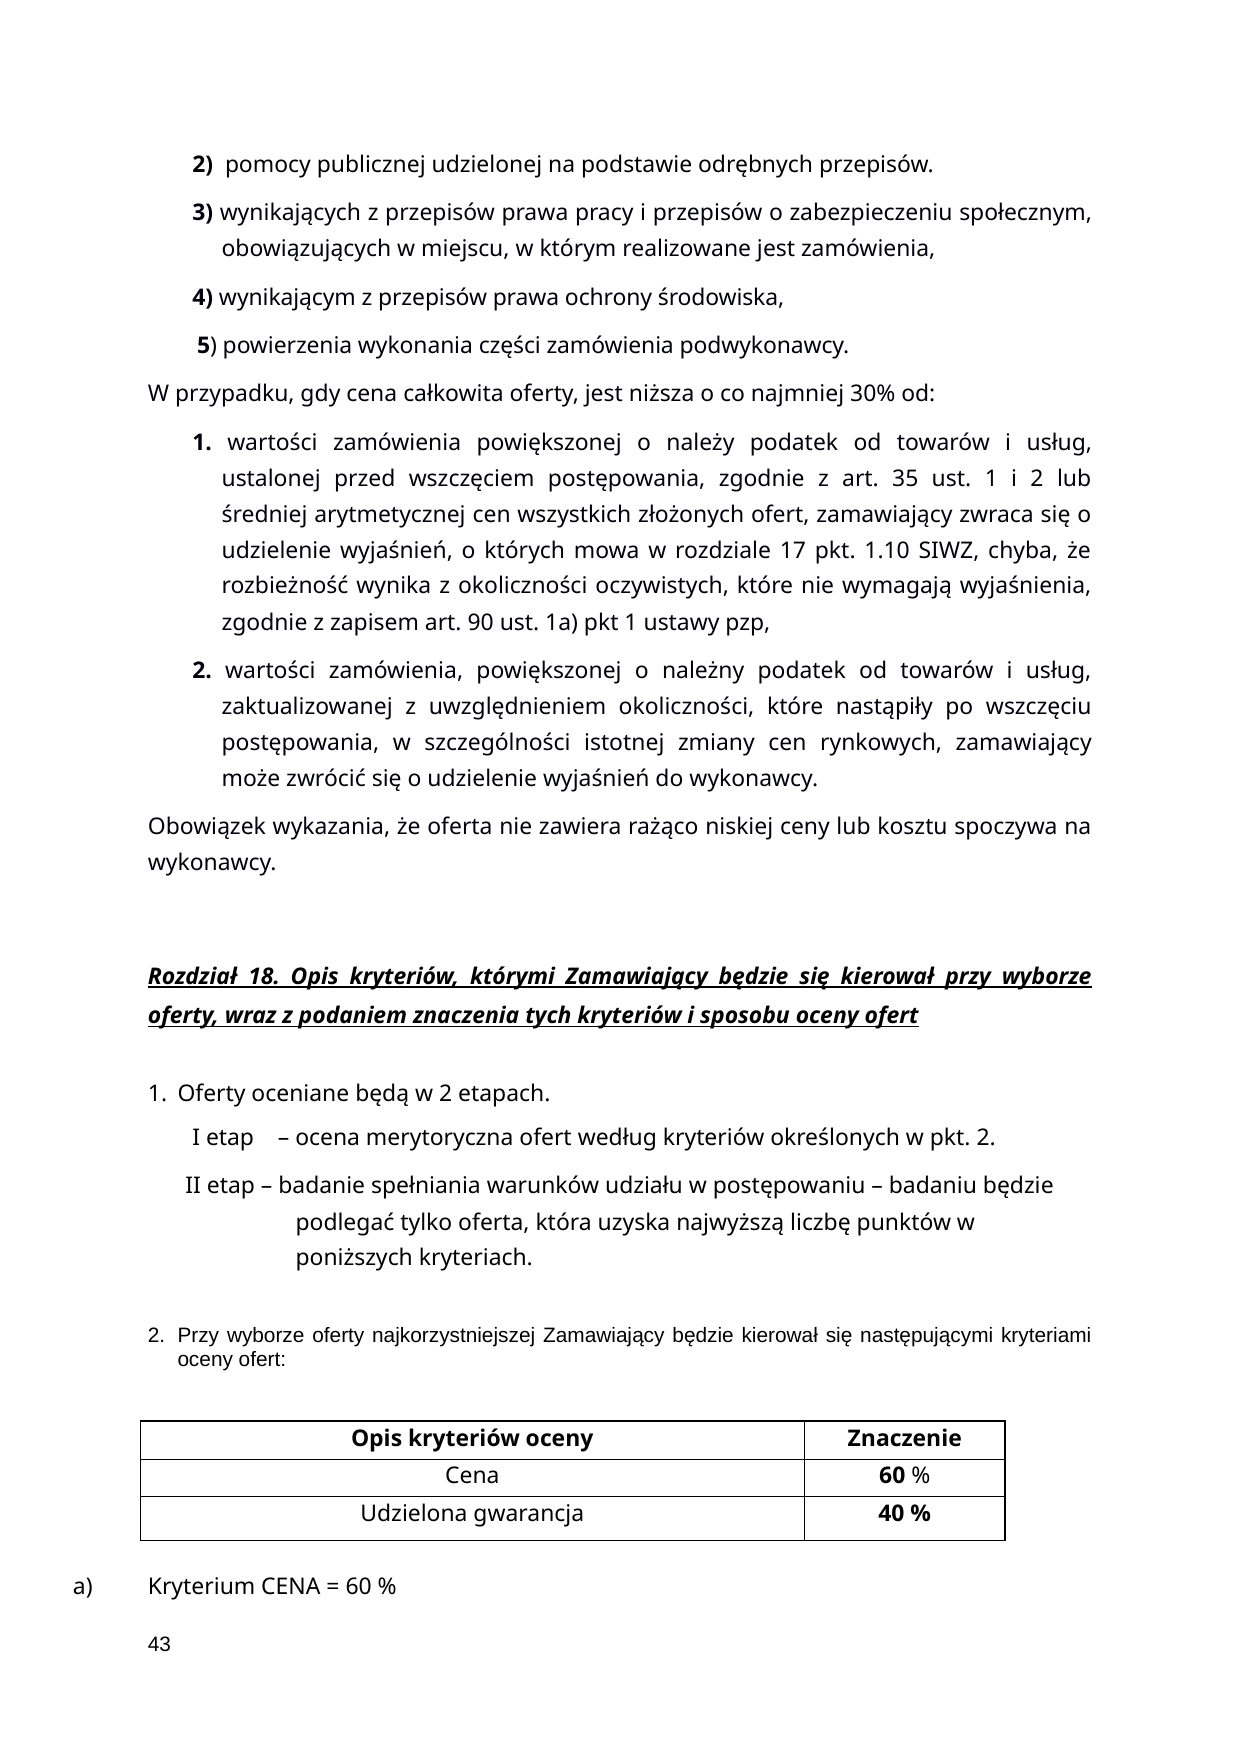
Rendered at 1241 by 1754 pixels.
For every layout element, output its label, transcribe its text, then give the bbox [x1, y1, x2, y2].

table_cell 60 % [805, 1460, 1004, 1496]
text 5) powierzenia wykonania części zamówienia podwykonawcy. [197, 329, 1093, 360]
list Kryterium CENA = 60 % [73, 1570, 1093, 1601]
text 4) wynikającym z przepisów prawa ochrony środowiska, [192, 280, 1093, 312]
text Obowiązek wykazania, że oferta nie zawiera rażąco niskiej ceny lub kosztu spoczywa na wykonawcy. [148, 810, 1093, 877]
text 3) wynikających z przepisów prawa pracy i przepisów o zabezpieczeniu społecznym, obowiązujących w miejscu, w którym realizowane jest zamówienia, [192, 196, 1093, 263]
text 1. wartości zamówienia powiększonej o należy podatek od towarów i usług, ustalonej przed wszczęciem postępowania, zgodnie z art. 35 ust. 1 i 2 lub średniej arytmetycznej cen wszystkich złożonych ofert, zamawiający zwraca się o udzielenie wyjaśnień, o których mowa w rozdziale 17 pkt. 1.10 SIWZ, chyba, że rozbieżność wynika z okoliczności oczywistych, które nie wymagają wyjaśnienia, zgodnie z zapisem art. 90 ust. 1a) pkt 1 ustawy pzp, [192, 426, 1093, 637]
text 2. wartości zamówienia, powiększonej o należny podatek od towarów i usług, zaktualizowanej z uwzględnieniem okoliczności, które nastąpiły po wszczęciu postępowania, w szczególności istotnej zmiany cen rynkowych, zamawiający może zwrócić się o udzielenie wyjaśnień do wykonawcy. [192, 654, 1093, 793]
text II etap – badanie spełniania warunków udziału w postępowaniu – badaniu będzie podlegać tylko oferta, która uzyska najwyższą liczbę punktów w poniższych kryteriach. [185, 1169, 1085, 1273]
table_header Opis kryteriów oceny [141, 1422, 804, 1459]
list Oferty oceniane będą w 2 etapach. [148, 1077, 1093, 1108]
text W przypadku, gdy cena całkowita oferty, jest niższa o co najmniej 30% od: [148, 377, 1093, 408]
table_header Znaczenie [805, 1422, 1004, 1459]
table_cell Udzielona gwarancja [141, 1497, 804, 1540]
subtitle Rozdział 18. Opis kryteriów, którymi Zamawiający będzie się kierował przy wyborze oferty, wraz z podaniem znaczenia tych kryteriów i sposobu oceny ofert [148, 960, 1093, 1030]
table_cell Cena [141, 1460, 804, 1496]
text 2) pomocy publicznej udzielonej na podstawie odrębnych przepisów. [192, 148, 1093, 179]
table_cell 40 % [805, 1497, 1004, 1540]
text I etap – ocena merytoryczna ofert według kryteriów określonych w pkt. 2. [185, 1121, 1085, 1152]
list Przy wyborze oferty najkorzystniejszej Zamawiający będzie kierował się następującymi kryteriami oceny ofert: [148, 1323, 1093, 1371]
